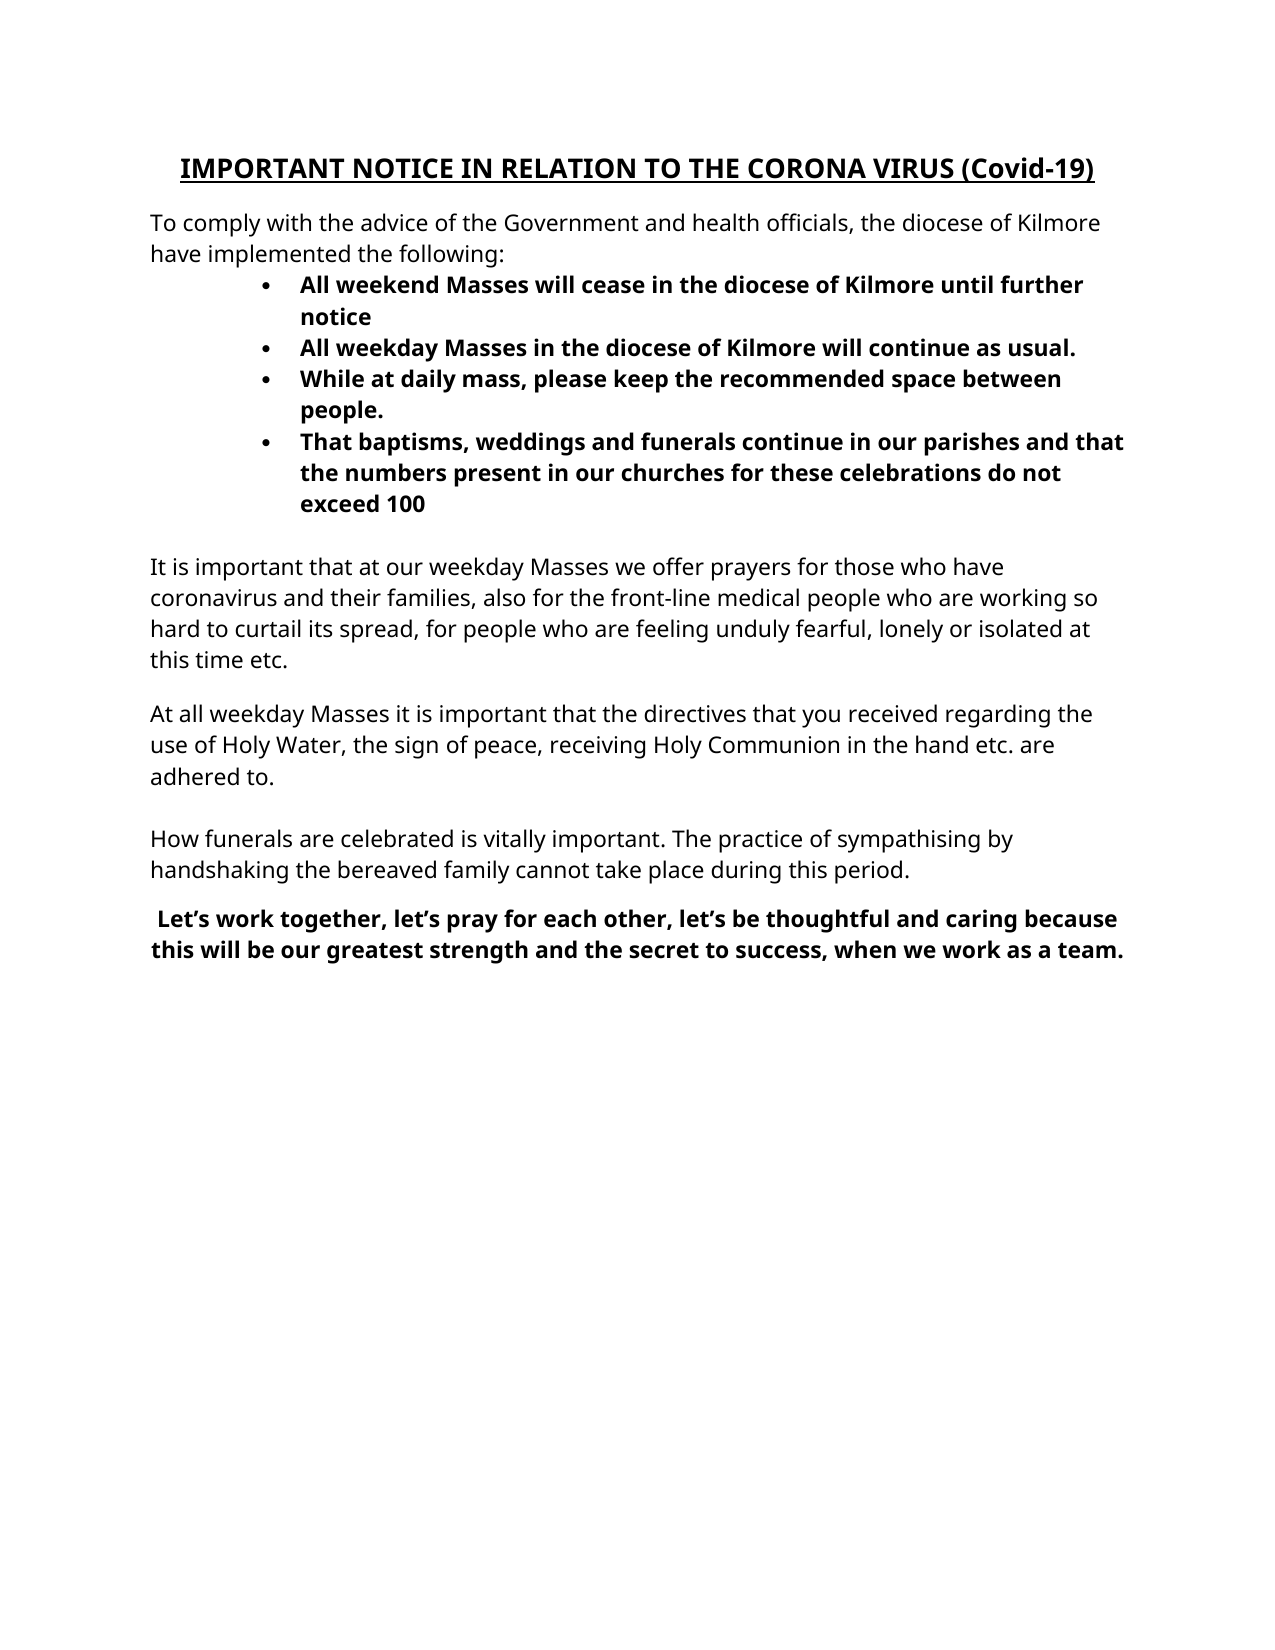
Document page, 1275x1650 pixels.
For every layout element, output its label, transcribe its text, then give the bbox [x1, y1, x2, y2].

text To comply with the advice of the Government and health officials, the diocese of Kilmore have implemented the following: [150, 207, 1125, 269]
text It is important that at our weekday Masses we offer prayers for those who have coronavirus and their families, also for the front-line medical people who are working so hard to curtail its spread, for people who are feeling unduly fearful, lonely or isolated at this time etc. [150, 551, 1125, 676]
text IMPORTANT NOTICE IN RELATION TO THE CORONA VIRUS (Covid-19) [150, 150, 1125, 187]
list All weekend Masses will cease in the diocese of Kilmore until further notice [262, 269, 1125, 332]
list All weekday Masses in the diocese of Kilmore will continue as usual. [262, 332, 1125, 363]
text At all weekday Masses it is important that the directives that you received regarding the use of Holy Water, the sign of peace, receiving Holy Communion in the hand etc. are adhered to. [150, 698, 1125, 792]
list That baptisms, weddings and funerals continue in our parishes and that the numbers present in our churches for these celebrations do not exceed 100 [262, 426, 1125, 519]
list While at daily mass, please keep the recommended space between people. [262, 363, 1125, 426]
text Let’s work together, let’s pray for each other, let’s be thoughtful and caring because this will be our greatest strength and the secret to success, when we work as a team. [150, 903, 1125, 965]
text How funerals are celebrated is vitally important. The practice of sympathising by handshaking the bereaved family cannot take place during this period. [150, 823, 1125, 886]
